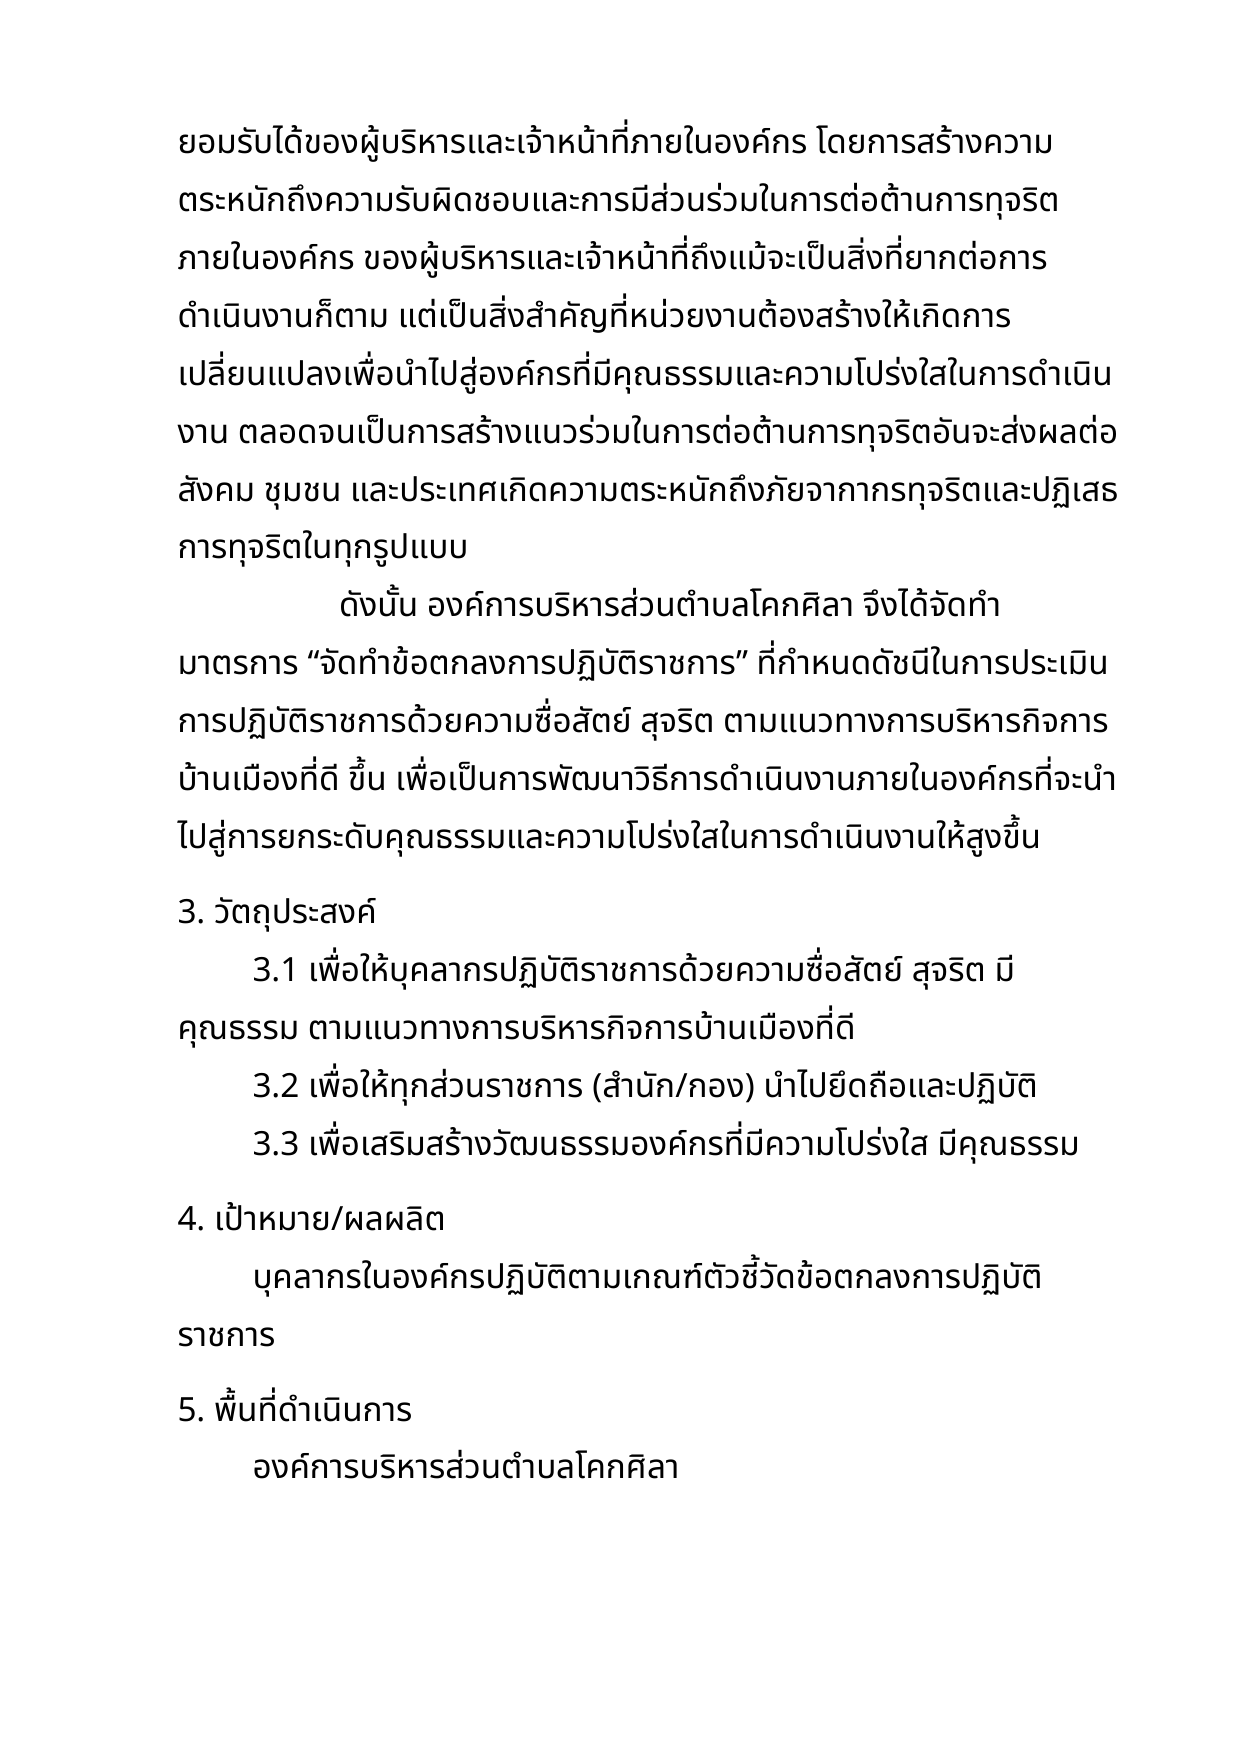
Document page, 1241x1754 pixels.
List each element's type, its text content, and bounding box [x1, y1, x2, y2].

text องค์การบริหารส่วนตำบลโคกศิลา [177, 1443, 1122, 1494]
text 3.2 เพื่อให้ทุกส่วนราชการ (สำนัก/กอง) นำไปยึดถือและปฏิบัติ [177, 1062, 1122, 1112]
text ดังนั้น องค์การบริหารส่วนตำบลโคกศิลา จึงได้จัดทำมาตรการ “จัดทำข้อตกลงการปฏิบัติราชการ” ที่กำหนดดัชนีในการประเมินการปฏิบัติราชการด้วยความซื่อสัตย์ สุจริต ตามแนวทางการบริหารกิจการบ้านเมืองที่ดี ขึ้น เพื่อเป็นการพัฒนาวิธีการดำเนินงานภายในองค์กรที่จะนำไปสู่การยกระดับคุณธรรมและความโปร่งใสในการดำเนินงานให้สูงขึ้น [177, 581, 1122, 863]
text 3.3 เพื่อเสริมสร้างวัฒนธรรมองค์กรที่มีความโปร่งใส มีคุณธรรม [177, 1120, 1122, 1171]
text 3. วัตถุประสงค์ [177, 888, 1122, 938]
text บุคลากรในองค์กรปฏิบัติตามเกณฑ์ตัวชี้วัดข้อตกลงการปฏิบัติราชการ [177, 1253, 1122, 1361]
text 3.1 เพื่อให้บุคลากรปฏิบัติราชการด้วยความซื่อสัตย์ สุจริต มีคุณธรรม ตามแนวทางการบริหารกิจการบ้านเมืองที่ดี [177, 946, 1122, 1054]
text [177, 118, 1122, 574]
text 5. พื้นที่ดำเนินการ [177, 1385, 1122, 1436]
text 4. เป้าหมาย/ผลผลิต [177, 1195, 1122, 1245]
